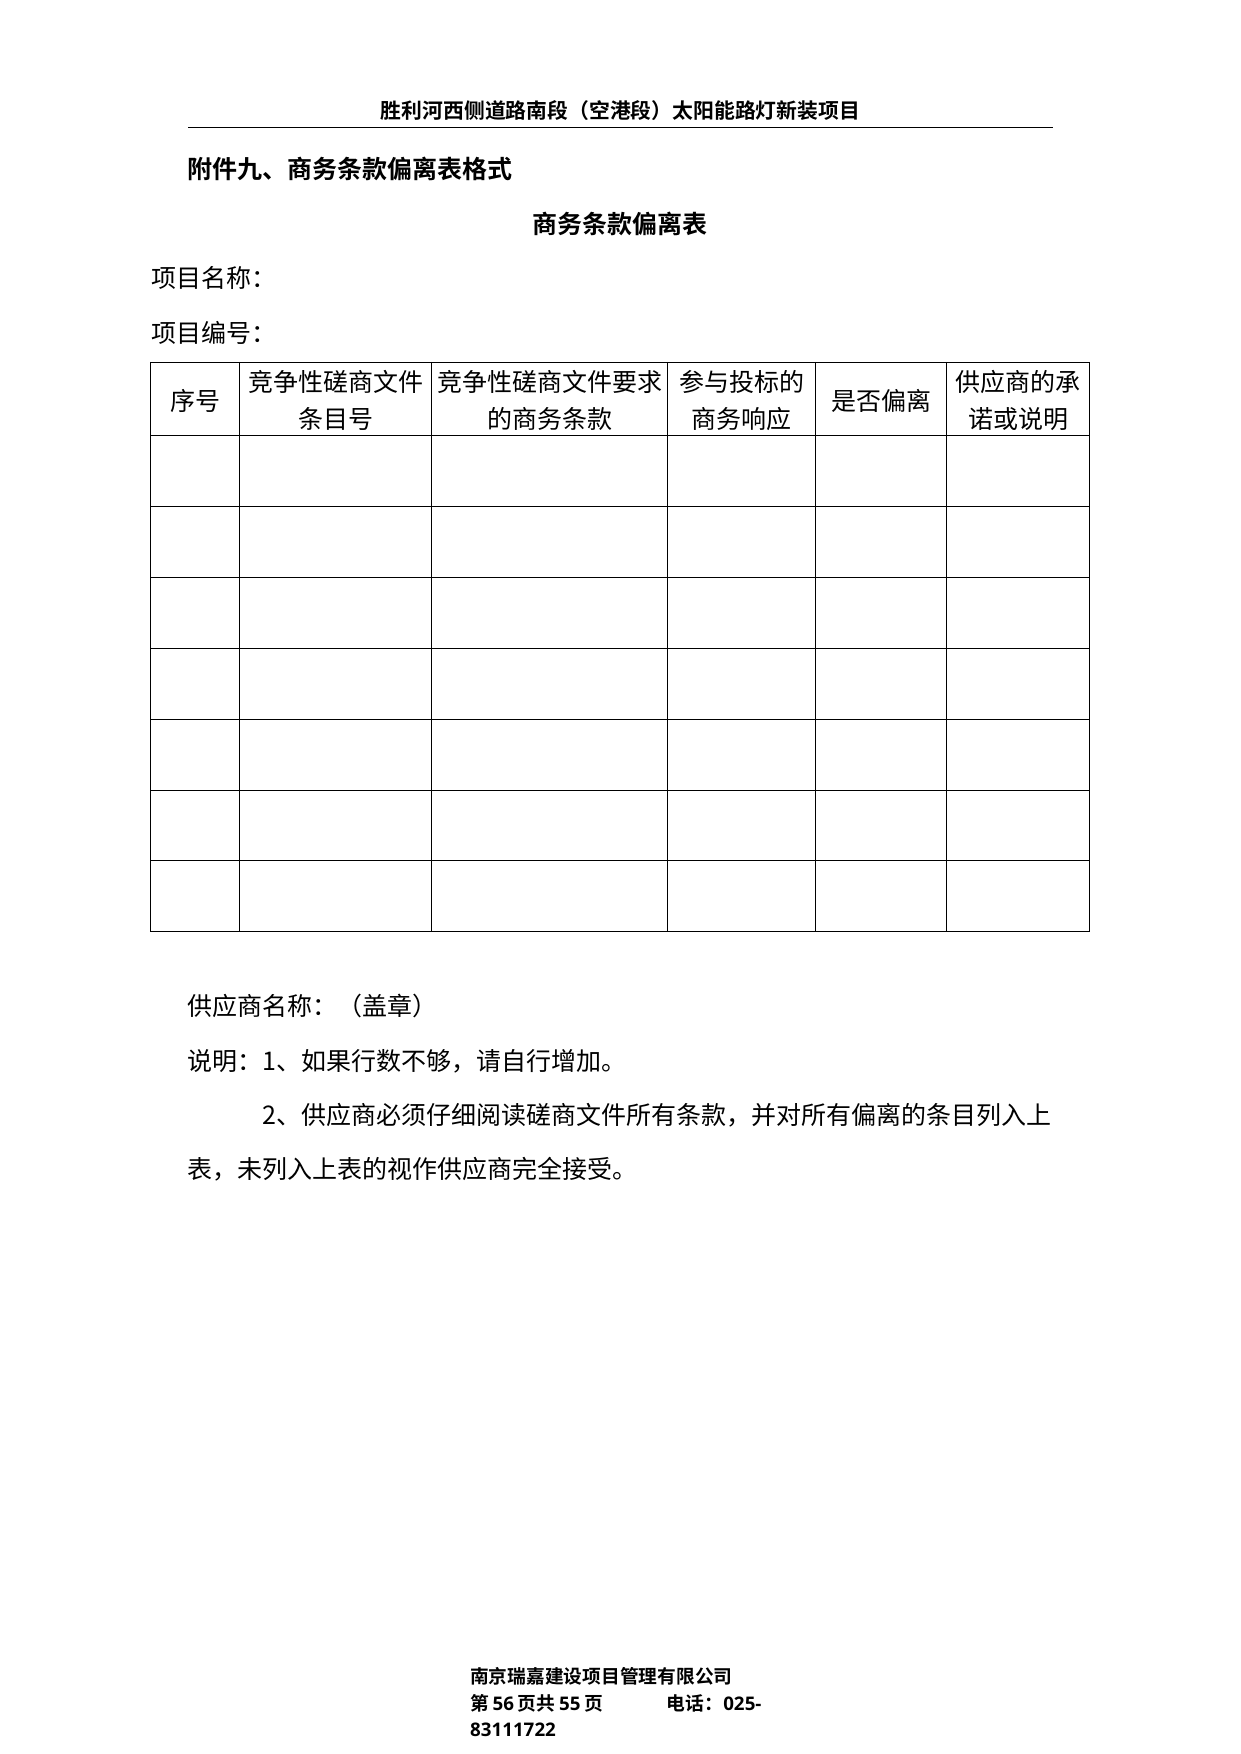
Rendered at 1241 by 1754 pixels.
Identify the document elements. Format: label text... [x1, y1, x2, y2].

table_cell [240, 507, 431, 577]
table_cell 供应商的承诺或说明 [947, 363, 1089, 435]
table_cell [668, 791, 815, 860]
table_cell [668, 649, 815, 719]
table_cell 是否偏离 [816, 363, 946, 435]
table_cell [432, 507, 667, 577]
table_cell [668, 578, 815, 648]
table_cell [151, 791, 239, 860]
table_cell [816, 436, 946, 506]
text 说明：1、如果行数不够，请自行增加。 [187, 1041, 1053, 1077]
table_cell [240, 436, 431, 506]
table_cell [151, 578, 239, 648]
table_cell [947, 720, 1089, 789]
table_cell [947, 649, 1089, 719]
table_cell [816, 861, 946, 931]
table_cell [816, 720, 946, 789]
text 供应商名称：（盖章） [187, 987, 1053, 1023]
table_cell [668, 720, 815, 789]
table_cell [947, 578, 1089, 648]
table_cell [432, 720, 667, 789]
table_cell [151, 649, 239, 719]
table_cell [947, 507, 1089, 577]
table_cell [668, 436, 815, 506]
table_cell [668, 507, 815, 577]
table_cell [432, 791, 667, 860]
table_cell [816, 578, 946, 648]
text 2、供应商必须仔细阅读磋商文件所有条款，并对所有偏离的条目列入上表，未列入上表的视作供应商完全接受。 [187, 1095, 1053, 1186]
table_cell [816, 649, 946, 719]
table_cell 竞争性磋商文件 条目号 [240, 363, 431, 435]
text 附件九、商务条款偏离表格式 [187, 150, 1053, 186]
table_cell [432, 436, 667, 506]
table_cell [668, 861, 815, 931]
table_cell [240, 861, 431, 931]
table_cell [432, 861, 667, 931]
table_cell [151, 861, 239, 931]
table_cell [240, 720, 431, 789]
table_cell [947, 436, 1089, 506]
table_cell [432, 649, 667, 719]
table_cell [816, 791, 946, 860]
table_cell [432, 578, 667, 648]
table_cell [151, 436, 239, 506]
table_cell [151, 720, 239, 789]
table_cell [816, 507, 946, 577]
table_cell 序号 [151, 363, 239, 435]
table_cell [151, 507, 239, 577]
table_cell [240, 578, 431, 648]
table_cell [947, 791, 1089, 860]
table_cell 竞争性磋商文件要求的商务条款 [432, 363, 667, 435]
text 商务条款偏离表 [187, 204, 1053, 241]
table_cell 参与投标的 商务响应 [668, 363, 815, 435]
table_header 项目名称： 项目编号： [151, 259, 1089, 362]
table_cell [240, 649, 431, 719]
table_cell [947, 861, 1089, 931]
table_cell [240, 791, 431, 860]
